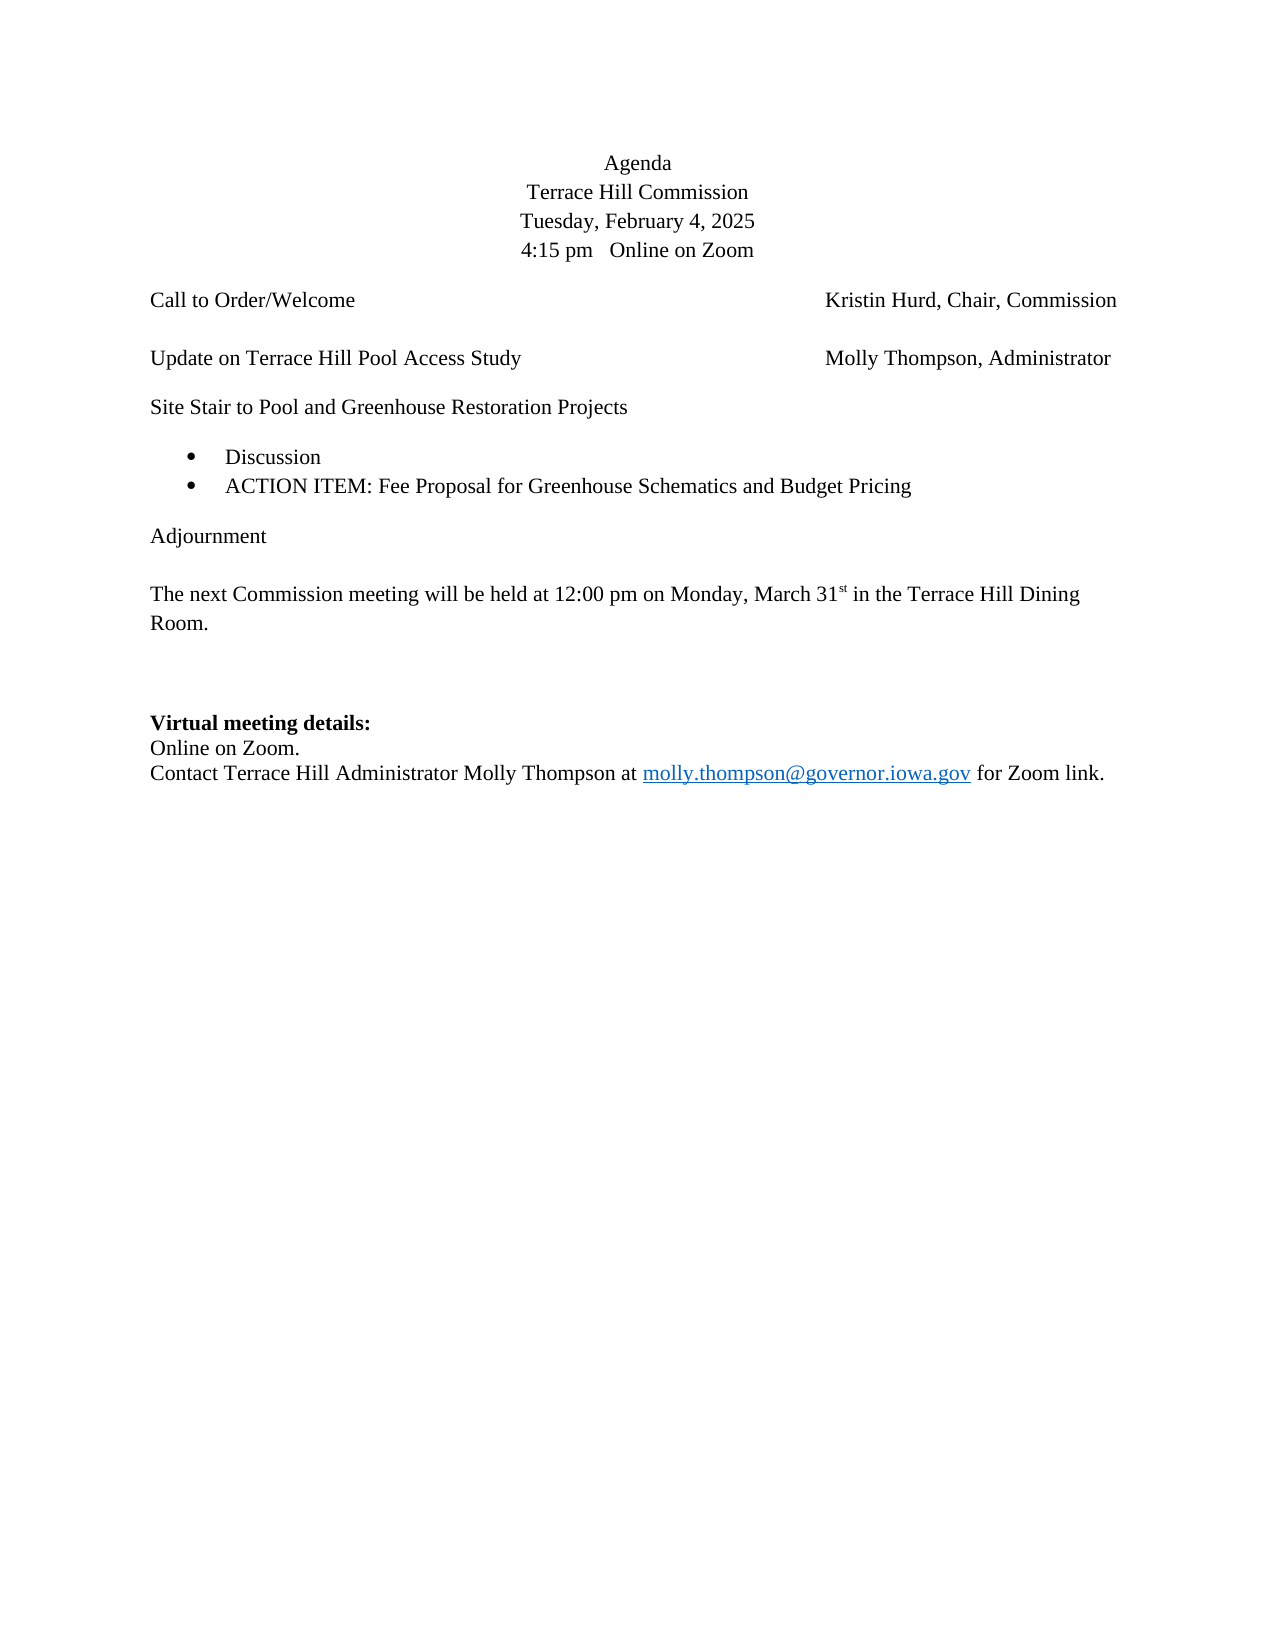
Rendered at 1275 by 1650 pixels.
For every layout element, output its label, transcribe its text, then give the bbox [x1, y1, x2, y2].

list ACTION ITEM: Fee Proposal for Greenhouse Schematics and Budget Pricing [187, 473, 1125, 498]
text Call to Order/Welcome Kristin Hurd, Chair, Commission Update on Terrace Hill Pool Access Study Molly Thompson, Administrator [150, 287, 1125, 370]
list Discussion [187, 444, 1125, 469]
text Site Stair to Pool and Greenhouse Restoration Projects [150, 394, 1125, 419]
text Adjournment The next Commission meeting will be held at 12:00 pm on Monday, March 31st in the Terrace Hill Dining Room. [150, 523, 1125, 635]
text Online on Zoom. Contact Terrace Hill Administrator Molly Thompson at molly.thompson@governor.iowa.gov for Zoom link. [150, 735, 1125, 786]
text Virtual meeting details: [150, 710, 1125, 735]
text Agenda Terrace Hill Commission Tuesday, February 4, 2025 4:15 pm Online on Zoom [150, 150, 1125, 262]
